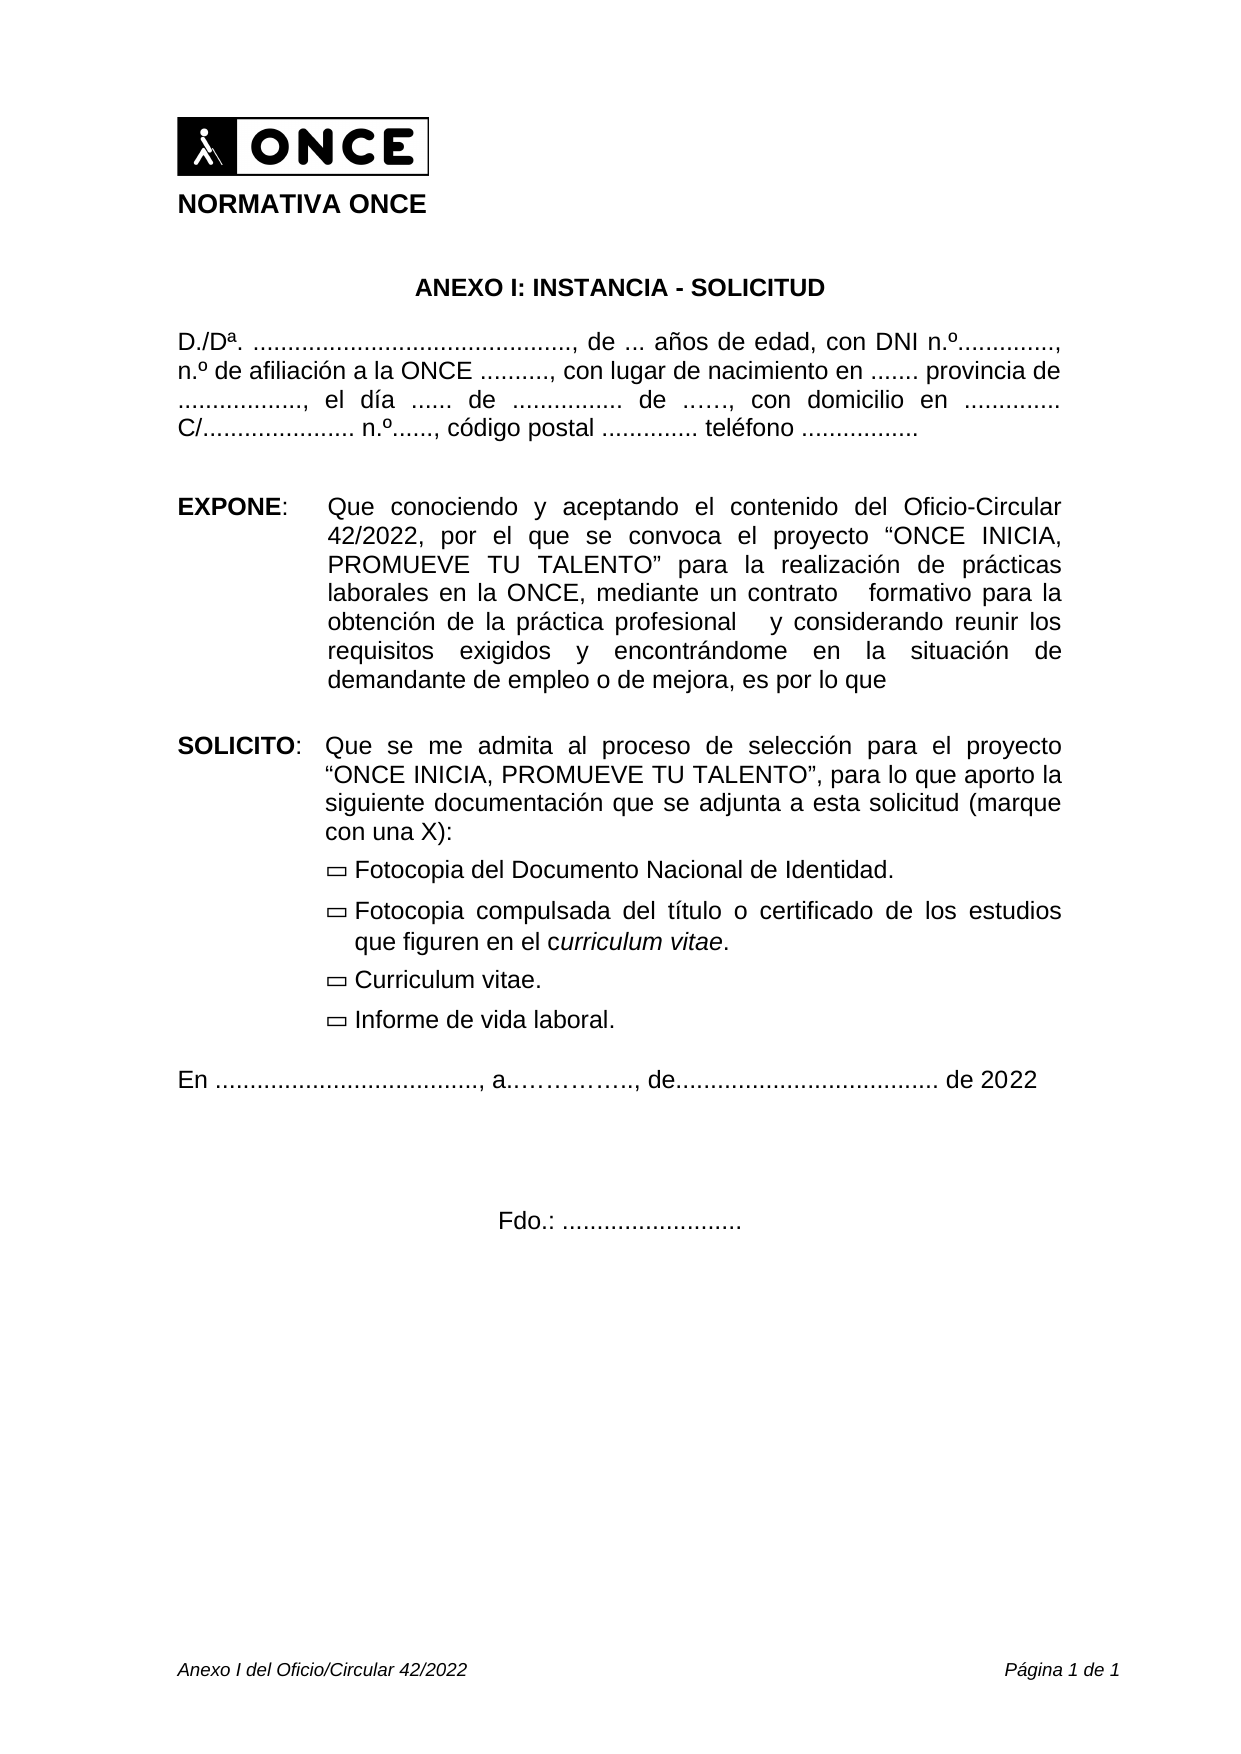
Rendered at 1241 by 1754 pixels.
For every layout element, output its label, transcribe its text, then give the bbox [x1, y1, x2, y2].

text ANEXO I: INSTANCIA - SOLICITUD [177, 273, 1063, 302]
text En ......................................, a..………….., de...................................... de 2022 [177, 1064, 1063, 1093]
list Fotocopia del Documento Nacional de Identidad. [325, 852, 1063, 886]
list Curriculum vitae. [325, 961, 1063, 996]
text EXPONE: Que conociendo y aceptando el contenido del Oficio-Circular 42/2022, por el que se convoca el proyecto “ONCE INICIA, PROMUEVE TU TALENTO” para la realización de prácticas laborales en la ONCE, mediante un contrato formativo para la obtención de la práctica profesional y considerando reunir los requisitos exigidos y encontrándome en la situación de demandante de empleo o de mejora, es por lo que [177, 492, 1063, 693]
picture [177, 117, 429, 176]
text D./Dª. .............................................., de ... años de edad, con DNI n.º.............., n.º de afiliación a la ONCE .........., con lugar de nacimiento en ....... provincia de .................., el día ...... de ................ de ..…., con domicilio en .............. C/...................... n.º......, código postal .............. teléfono ................. [177, 327, 1063, 442]
text Fdo.: .......................... [177, 1206, 1063, 1234]
text SOLICITO: Que se me admita al proceso de selección para el proyecto “ONCE INICIA, PROMUEVE TU TALENTO”, para lo que aporto la siguiente documentación que se adjunta a esta solicitud (marque con una X): [177, 731, 1063, 846]
list Fotocopia compulsada del título o certificado de los estudios que figuren en el curriculum vitae. [325, 892, 1063, 955]
list Informe de vida laboral. [325, 1002, 1063, 1036]
